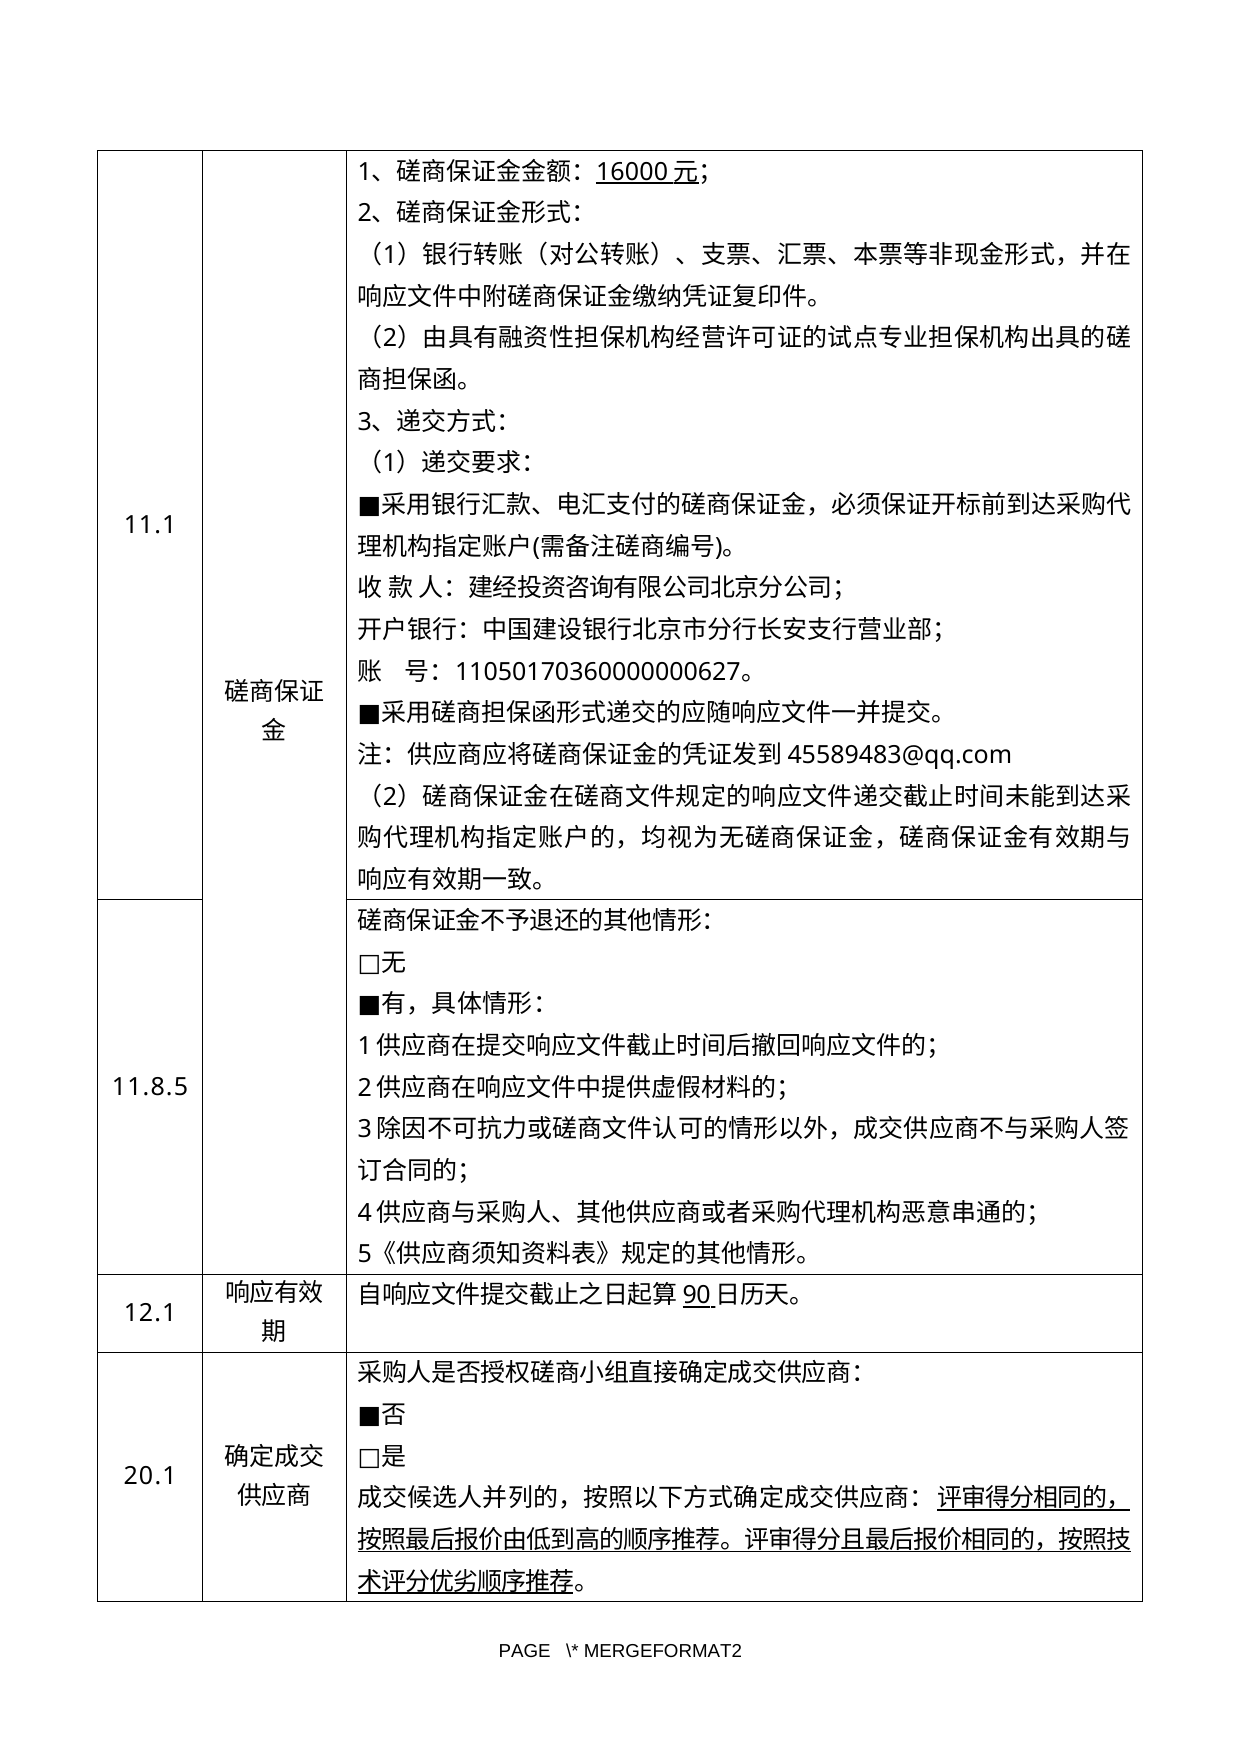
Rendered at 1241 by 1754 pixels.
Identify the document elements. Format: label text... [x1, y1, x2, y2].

table_cell 11.1 [98, 151, 202, 899]
table_cell 磋商保证金不予退还的其他情形： □无 ■有，具体情形： 1供应商在提交响应文件截止时间后撤回响应文件的； 2供应商在响应文件中提供虚假材料的； 3除因不可抗力或磋商文件认可的情形以外，成交供应商不与采购人签订合同的； 4供应商与采购人、其他供应商或者采购代理机构恶意串通的； 5《供应商须知资料表》规定的其他情形。 [347, 900, 1142, 1274]
table_cell 自响应文件提交截止之日起算90日历天。 [347, 1275, 1142, 1352]
table_cell 采购人是否授权磋商小组直接确定成交供应商： ■否 □是 成交候选人并列的，按照以下方式确定成交供应商：评审得分相同的，按照最后报价由低到高的顺序推荐。评审得分且最后报价相同的，按照技术评分优劣顺序推荐。 [347, 1353, 1142, 1601]
table_cell 磋商保证金 [203, 151, 346, 1274]
table_cell 12.1 [98, 1275, 202, 1352]
table_cell 1、磋商保证金金额：16000元； 2、磋商保证金形式： （1）银行转账（对公转账）、支票、汇票、本票等非现金形式，并在响应文件中附磋商保证金缴纳凭证复印件。 （2）由具有融资性担保机构经营许可证的试点专业担保机构出具的磋商担保函。 3、递交方式： （1）递交要求： ■采用银行汇款、电汇支付的磋商保证金，必须保证开标前到达采购代理机构指定账户(需备注磋商编号)。 收 款 人：建经投资咨询有限公司北京分公司； 开户银行：中国建设银行北京市分行长安支行营业部； 账 号：11050170360000000627。 ■采用磋商担保函形式递交的应随响应文件一并提交。 注：供应商应将磋商保证金的凭证发到45589483@qq.com （2）磋商保证金在磋商文件规定的响应文件递交截止时间未能到达采购代理机构指定账户的，均视为无磋商保证金，磋商保证金有效期与响应有效期一致。 [347, 151, 1142, 899]
table_cell 20.1 [98, 1353, 202, 1601]
table_cell 确定成交供应商 [203, 1353, 346, 1601]
table_cell 11.8.5 [98, 900, 202, 1274]
table_cell 响应有效期 [203, 1275, 346, 1352]
